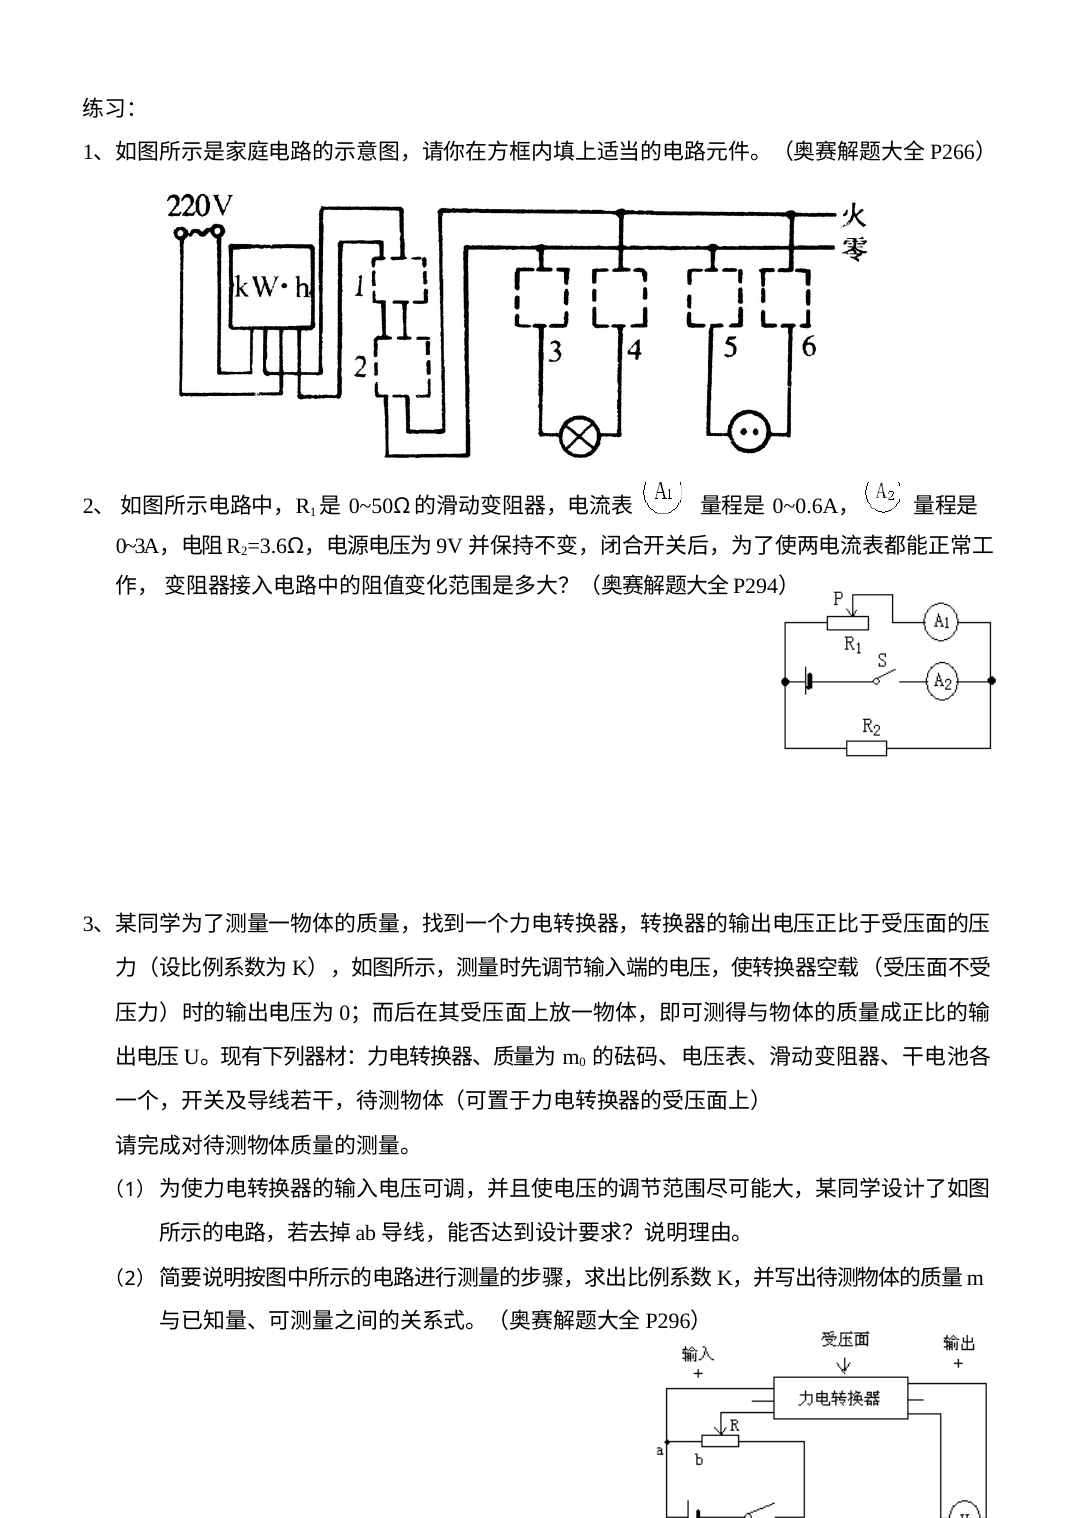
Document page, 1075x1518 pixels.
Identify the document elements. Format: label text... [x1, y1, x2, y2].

picture [656, 1334, 992, 1518]
text 3、某同学为了测量一物体的质量，找到一个力电转换器，转换器的输出电压正比于受压面的压力（设比例系数为 K），如图所示，测量时先调节输入端的电压，使转换器空载（受压面不受压力）时的输出电压为 0；而后在其受压面上放一物体，即可测得与物体的质量成正比的输出电压 U。现有下列器材：力电转换器、质量为 m0 的砝码、电压表、滑动变阻器、干电池各一个，开关及导线若干，待测物体（可置于力电转换器的受压面上） [83, 906, 992, 1115]
picture [166, 189, 869, 460]
text 与已知量、可测量之间的关系式。（奥赛解题大全 P296） [159, 1303, 1056, 1334]
list 简要说明按图中所示的电路进行测量的步骤，求出比例系数 K，并写出待测物体的质量 m [104, 1260, 1056, 1291]
text 1、如图所示是家庭电路的示意图，请你在方框内填上适当的电路元件。（奥赛解题大全 P266） [83, 134, 1056, 165]
picture [781, 601, 1002, 760]
list 为使力电转换器的输入电压可调，并且使电压的调节范围尽可能大，某同学设计了如图所示的电路，若去掉 ab 导线，能否达到设计要求？说明理由。 [104, 1171, 992, 1247]
text 练习： [83, 91, 1056, 122]
text 2、 如图所示电路中，R1是0~50Ω的滑动变阻器，电流表 量程是0~0.6A， 量程是0~3A，电阻 R2=3.6Ω，电源电压为 9V 并保持不变，闭合开关后，为了使两电流表都能正常工作， 变阻器接入电路中的阻值变化范围是多大？（奥赛解题大全 P294） [83, 482, 1009, 601]
picture [643, 482, 682, 514]
text 请完成对待测物体质量的测量。 [116, 1128, 1056, 1159]
picture [865, 482, 900, 514]
